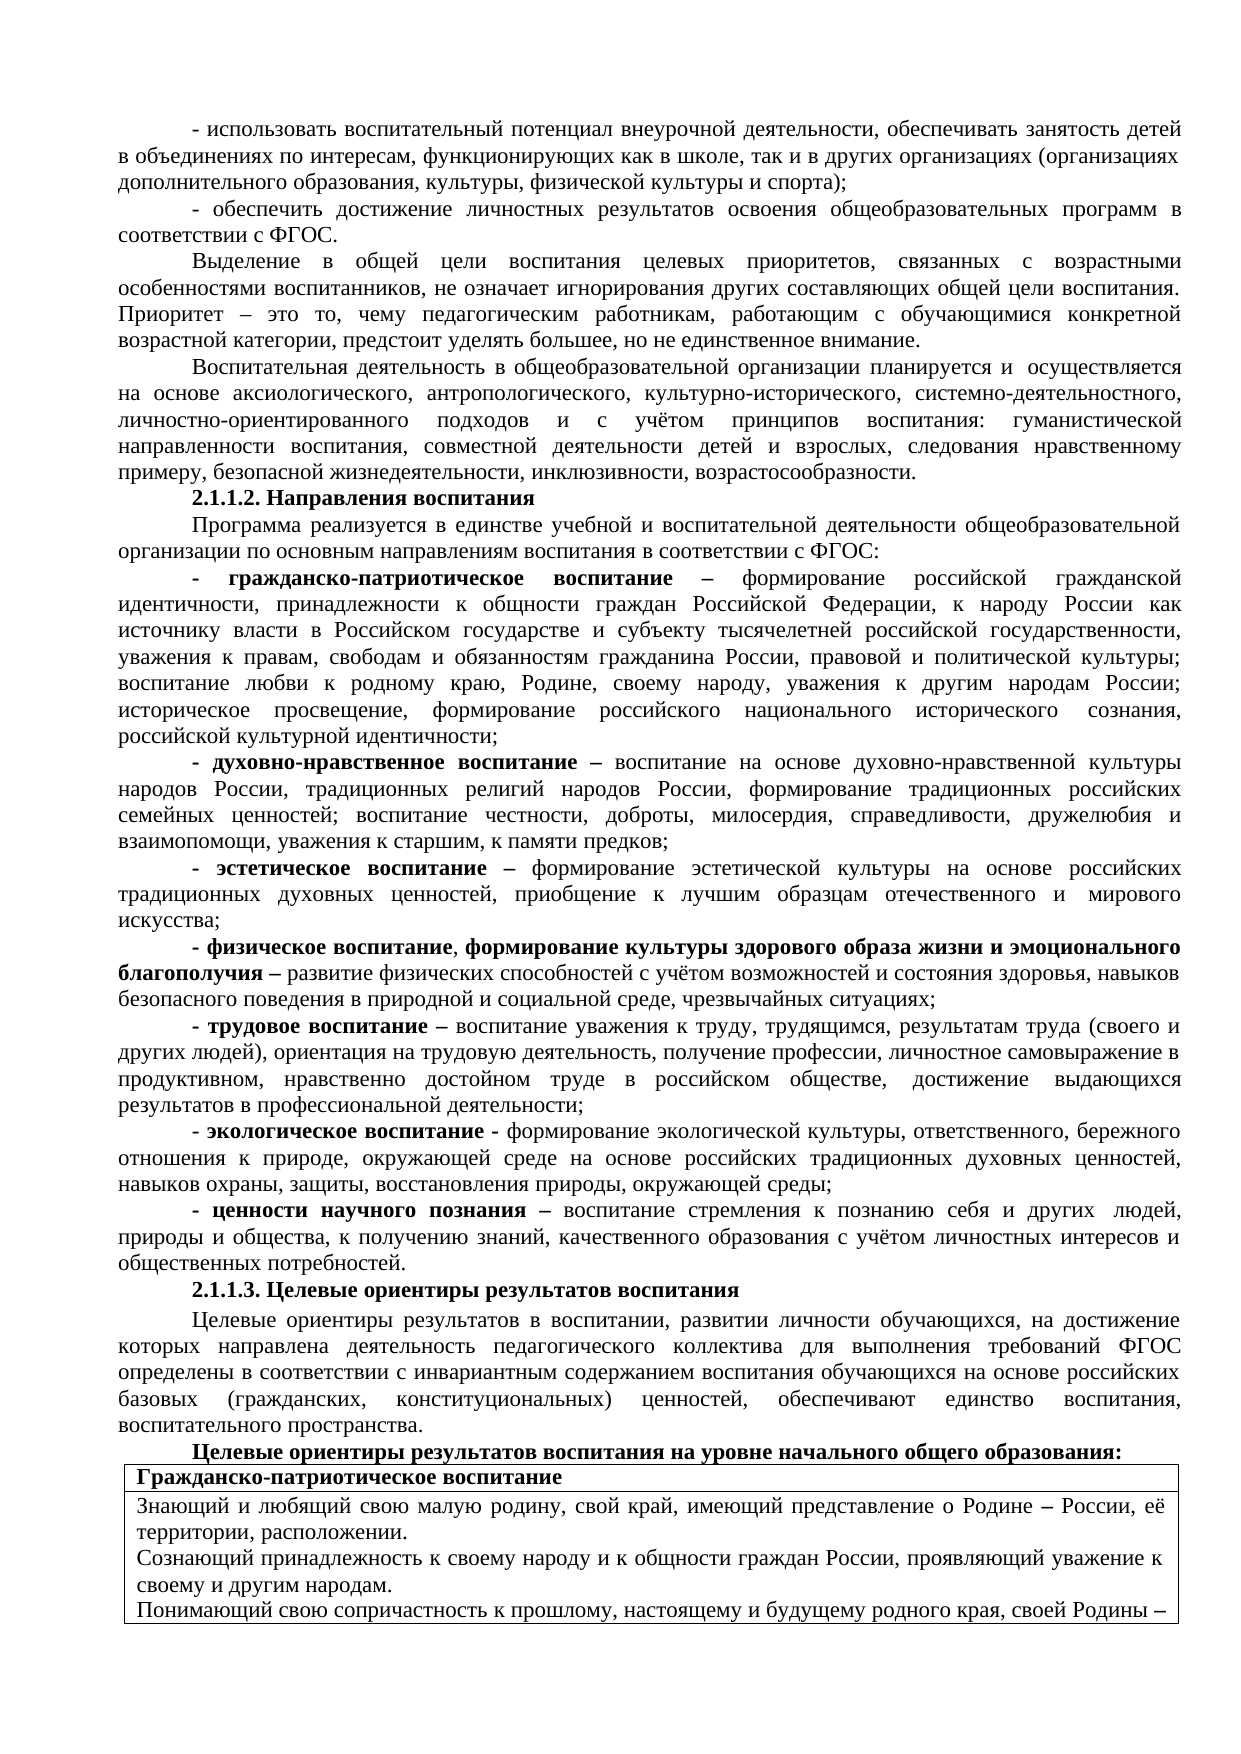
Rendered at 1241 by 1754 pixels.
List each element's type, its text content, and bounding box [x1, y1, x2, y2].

table_cell Знающий и любящий свою малую родину, свой край, имеющий представление о Родине – России, её территории, расположении. Сознающий принадлежность к своему народу и к общности граждан России, проявляющий уважение к своему и другим народам. Понимающий свою сопричастность к прошлому, настоящему и будущему родного края, своей Родины – [125, 1492, 1178, 1622]
text Программа реализуется в единстве учебной и воспитательной деятельности общеобразовательной организации по основным направлениям воспитания в соответствии с ФГОС: [118, 511, 1181, 564]
subtitle Целевые ориентиры результатов воспитания [192, 1276, 1194, 1302]
text Выделение в общей цели воспитания целевых приоритетов, связанных с возрастными особенностями воспитанников, не означает игнорирования других составляющих общей цели воспитания. Приоритет – это то, чему педагогическим работникам, работающим с обучающимися конкретной возрастной категории, предстоит уделять большее, но не единственное внимание. [118, 247, 1182, 353]
text - экологическое воспитание - формирование экологической культуры, ответственного, бережного отношения к природе, окружающей среде на основе российских традиционных духовных ценностей, навыков охраны, защиты, восстановления природы, окружающей среды; [118, 1117, 1182, 1196]
text Воспитательная деятельность в общеобразовательной организации планируется и осуществляется на основе аксиологического, антропологического, культурно-исторического, системно-деятельностного, личностно-ориентированного подходов и с учётом принципов воспитания: гуманистической направленности воспитания, совместной деятельности детей и взрослых, следования нравственному примеру, безопасной жизнедеятельности, инклюзивности, возрастосообразности. [118, 353, 1182, 485]
text Целевые ориентиры результатов в воспитании, развитии личности обучающихся, на достижение которых направлена деятельность педагогического коллектива для выполнения требований ФГОС определены в соответствии с инвариантным содержанием воспитания обучающихся на основе российских базовых (гражданских, конституциональных) ценностей, обеспечивают единство воспитания, воспитательного пространства. [118, 1306, 1181, 1437]
subtitle Целевые ориентиры результатов воспитания на уровне начального общего образования: [192, 1438, 1194, 1464]
subtitle Направления воспитания [192, 485, 1194, 511]
list обеспечить достижение личностных результатов освоения общеобразовательных программ в соответствии с ФГОС. [118, 195, 1182, 247]
list духовно-нравственное воспитание – воспитание на основе духовно-нравственной культуры народов России, традиционных религий народов России, формирование традиционных российских семейных ценностей; воспитание честности, доброты, милосердия, справедливости, дружелюбия и взаимопомощи, уважения к старшим, к памяти предков; [118, 748, 1182, 854]
table_header Гражданско-патриотическое воспитание [125, 1465, 1178, 1491]
list гражданско-патриотическое воспитание – формирование российской гражданской идентичности, принадлежности к общности граждан Российской Федерации, к народу России как источнику власти в Российском государстве и субъекту тысячелетней российской государственности, уважения к правам, свободам и обязанностям гражданина России, правовой и политической культуры; воспитание любви к родному краю, Родине, своему народу, уважения к другим народам России; историческое просвещение, формирование российского национального исторического сознания, российской культурной идентичности; [118, 564, 1182, 748]
list использовать воспитательный потенциал внеурочной деятельности, обеспечивать занятость детей в объединениях по интересам, функционирующих как в школе, так и в других организациях (организациях дополнительного образования, культуры, физической культуры и спорта); [118, 115, 1181, 194]
list эстетическое воспитание – формирование эстетической культуры на основе российских традиционных духовных ценностей, приобщение к лучшим образцам отечественного и мирового искусства; [118, 854, 1182, 933]
list физическое воспитание, формирование культуры здорового образа жизни и эмоционального благополучия – развитие физических способностей с учётом возможностей и состояния здоровья, навыков безопасного поведения в природной и социальной среде, чрезвычайных ситуациях; [118, 933, 1181, 1012]
text - ценности научного познания – воспитание стремления к познанию себя и других людей, природы и общества, к получению знаний, качественного образования с учётом личностных интересов и общественных потребностей. [118, 1196, 1182, 1275]
list трудовое воспитание – воспитание уважения к труду, трудящимся, результатам труда (своего и других людей), ориентация на трудовую деятельность, получение профессии, личностное самовыражение в продуктивном, нравственно достойном труде в российском обществе, достижение выдающихся результатов в профессиональной деятельности; [118, 1012, 1182, 1117]
